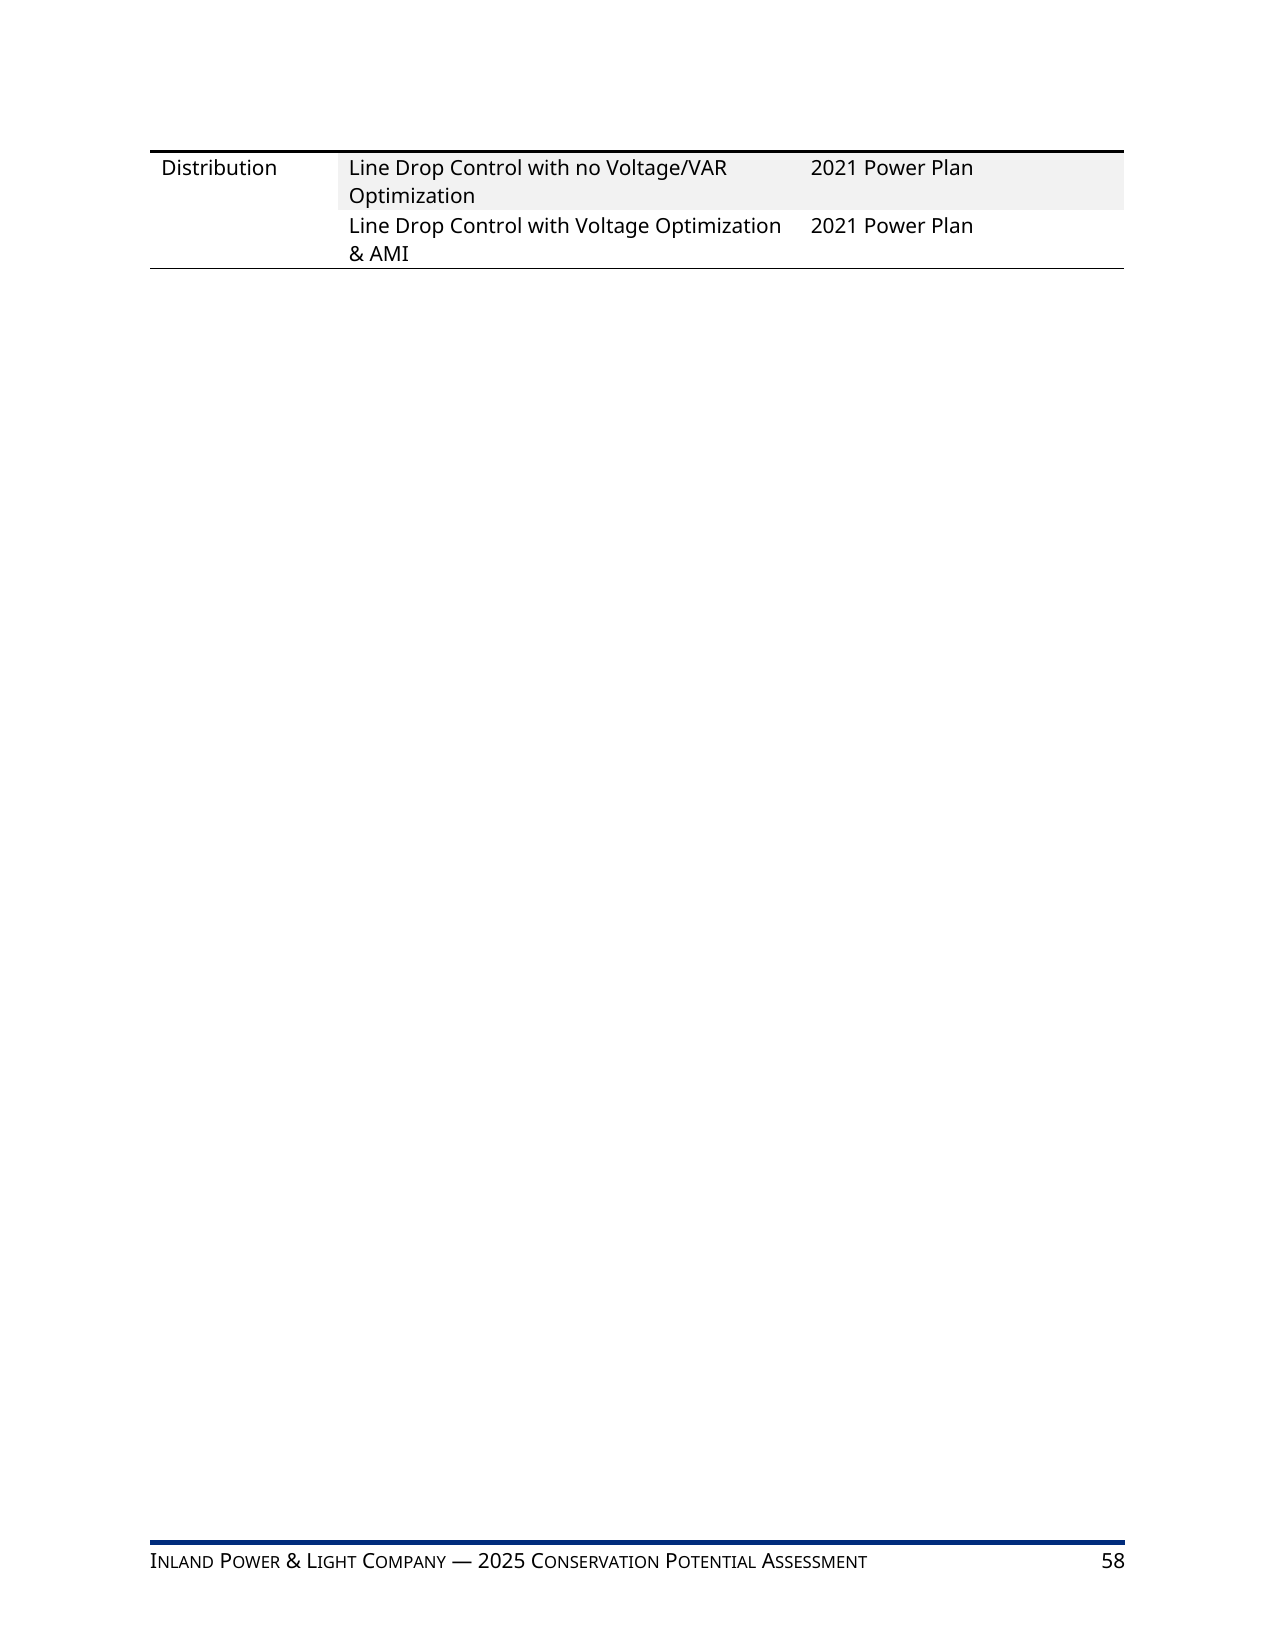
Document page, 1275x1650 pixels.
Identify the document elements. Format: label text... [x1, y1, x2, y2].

table_cell 2021 Power Plan [799, 210, 1124, 268]
table_cell Distribution [150, 153, 337, 268]
table_cell Line Drop Control with no Voltage/VAR Optimization [338, 153, 799, 210]
table_cell Line Drop Control with Voltage Optimization & AMI [338, 210, 799, 268]
table_cell 2021 Power Plan [799, 153, 1124, 210]
